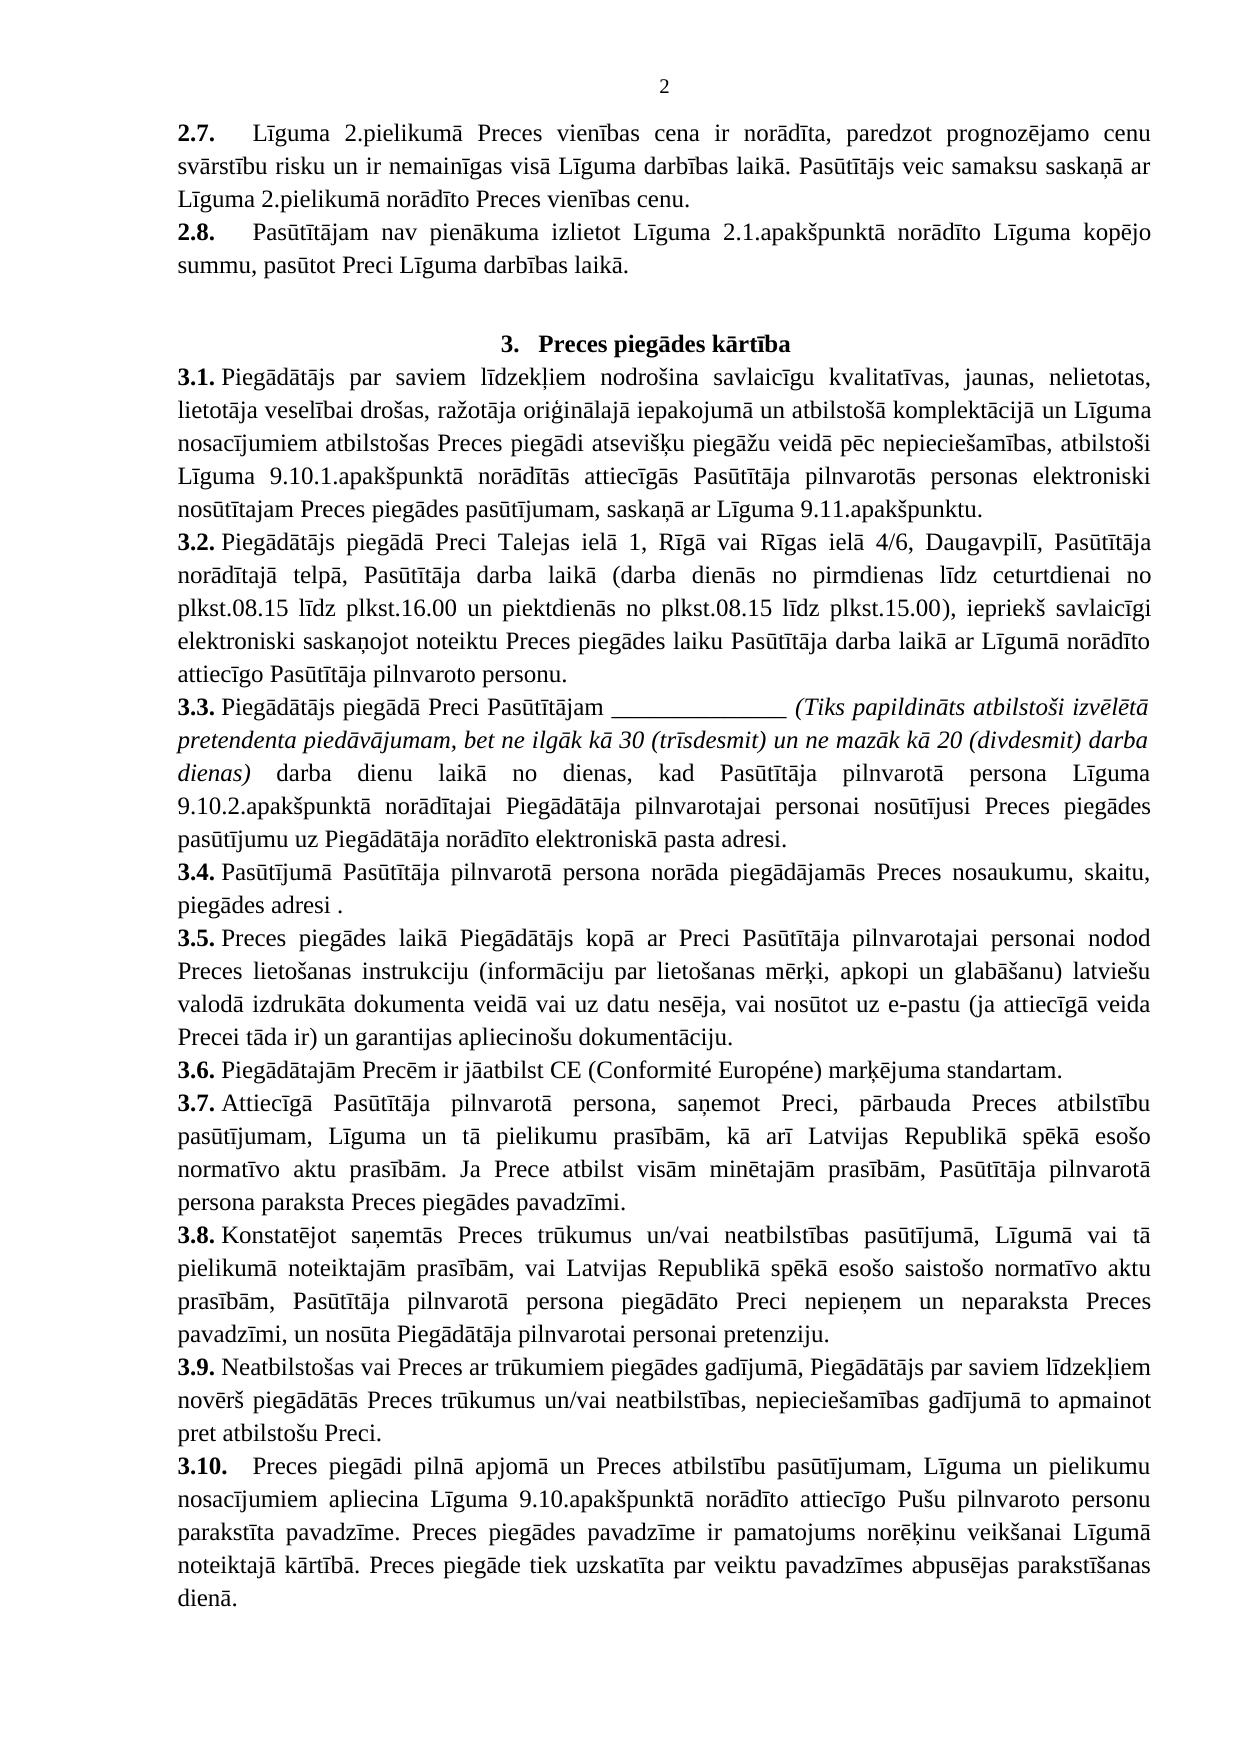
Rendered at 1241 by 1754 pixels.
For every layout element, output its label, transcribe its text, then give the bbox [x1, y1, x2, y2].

list Neatbilstošas vai Preces ar trūkumiem piegādes gadījumā, Piegādātājs par saviem līdzekļiem novērš piegādātās Preces trūkumus un/vai neatbilstības, nepieciešamības gadījumā to apmainot pret atbilstošu Preci. [177, 1352, 1152, 1447]
list Attiecīgā Pasūtītāja pilnvarotā persona, saņemot Preci, pārbauda Preces atbilstību pasūtījumam, Līguma un tā pielikumu prasībām, kā arī Latvijas Republikā spēkā esošo normatīvo aktu prasībām. Ja Prece atbilst visām minētajām prasībām, Pasūtītāja pilnvarotā persona paraksta Preces piegādes pavadzīmi. [177, 1088, 1152, 1216]
list Piegādātājs piegādā Preci Talejas ielā 1, Rīgā vai Rīgas ielā 4/6, Daugavpilī, Pasūtītāja norādītajā telpā, Pasūtītāja darba laikā (darba dienās no pirmdienas līdz ceturtdienai no plkst.08.15 līdz plkst.16.00 un piektdienās no plkst.08.15 līdz plkst.15.00), iepriekš savlaicīgi elektroniski saskaņojot noteiktu Preces piegādes laiku Pasūtītāja darba laikā ar Līgumā norādīto attiecīgo Pasūtītāja pilnvaroto personu. [177, 527, 1152, 688]
list Konstatējot saņemtās Preces trūkumus un/vai neatbilstības pasūtījumā, Līgumā vai tā pielikumā noteiktajām prasībām, vai Latvijas Republikā spēkā esošo saistošo normatīvo aktu prasībām, Pasūtītāja pilnvarotā persona piegādāto Preci nepieņem un neparaksta Preces pavadzīmi, un nosūta Piegādātāja pilnvarotai personai pretenziju. [177, 1220, 1152, 1348]
list Piegādātājs piegādā Preci Pasūtītājam ______________ (Tiks papildināts atbilstoši izvēlētā pretendenta piedāvājumam, bet ne ilgāk kā 30 (trīsdesmit) un ne mazāk kā 20 (divdesmit) darba dienas) darba dienu laikā no dienas, kad Pasūtītāja pilnvarotā persona Līguma 9.10.2.apakšpunktā norādītajai Piegādātāja pilnvarotajai personai nosūtījusi Preces piegādes pasūtījumu uz Piegādātāja norādīto elektroniskā pasta adresi. [177, 692, 1152, 853]
list Pasūtījumā Pasūtītāja pilnvarotā persona norāda piegādājamās Preces nosaukumu, skaitu, piegādes adresi . [177, 857, 1152, 919]
list Piegādātājs par saviem līdzekļiem nodrošina savlaicīgu kvalitatīvas, jaunas, nelietotas, lietotāja veselībai drošas, ražotāja oriģinālajā iepakojumā un atbilstošā komplektācijā un Līguma nosacījumiem atbilstošas Preces piegādi atsevišķu piegāžu veidā pēc nepieciešamības, atbilstoši Līguma 9.10.1.apakšpunktā norādītās attiecīgās Pasūtītāja pilnvarotās personas elektroniski nosūtītajam Preces piegādes pasūtījumam, saskaņā ar Līguma 9.11.apakšpunktu. [177, 362, 1152, 523]
list Pasūtītājam nav pienākuma izlietot Līguma 2.1.apakšpunktā norādīto Līguma kopējo summu, pasūtot Preci Līguma darbības laikā. [177, 217, 1152, 279]
list Preces piegādes kārtība [140, 329, 1152, 357]
list Preces piegādes laikā Piegādātājs kopā ar Preci Pasūtītāja pilnvarotajai personai nodod Preces lietošanas instrukciju (informāciju par lietošanas mērķi, apkopi un glabāšanu) latviešu valodā izdrukāta dokumenta veidā vai uz datu nesēja, vai nosūtot uz e-pastu (ja attiecīgā veida Precei tāda ir) un garantijas apliecinošu dokumentāciju. [177, 923, 1152, 1051]
list Līguma 2.pielikumā Preces vienības cena ir norādīta, paredzot prognozējamo cenu svārstību risku un ir nemainīgas visā Līguma darbības laikā. Pasūtītājs veic samaksu saskaņā ar Līguma 2.pielikumā norādīto Preces vienības cenu. [177, 118, 1152, 213]
list Preces piegādi pilnā apjomā un Preces atbilstību pasūtījumam, Līguma un pielikumu nosacījumiem apliecina Līguma 9.10.apakšpunktā norādīto attiecīgo Pušu pilnvaroto personu parakstīta pavadzīme. Preces piegādes pavadzīme ir pamatojums norēķinu veikšanai Līgumā noteiktajā kārtībā. Preces piegāde tiek uzskatīta par veiktu pavadzīmes abpusējas parakstīšanas dienā. [177, 1451, 1152, 1612]
list Piegādātajām Precēm ir jāatbilst CE (Conformité Européne) marķējuma standartam. [177, 1055, 1152, 1084]
